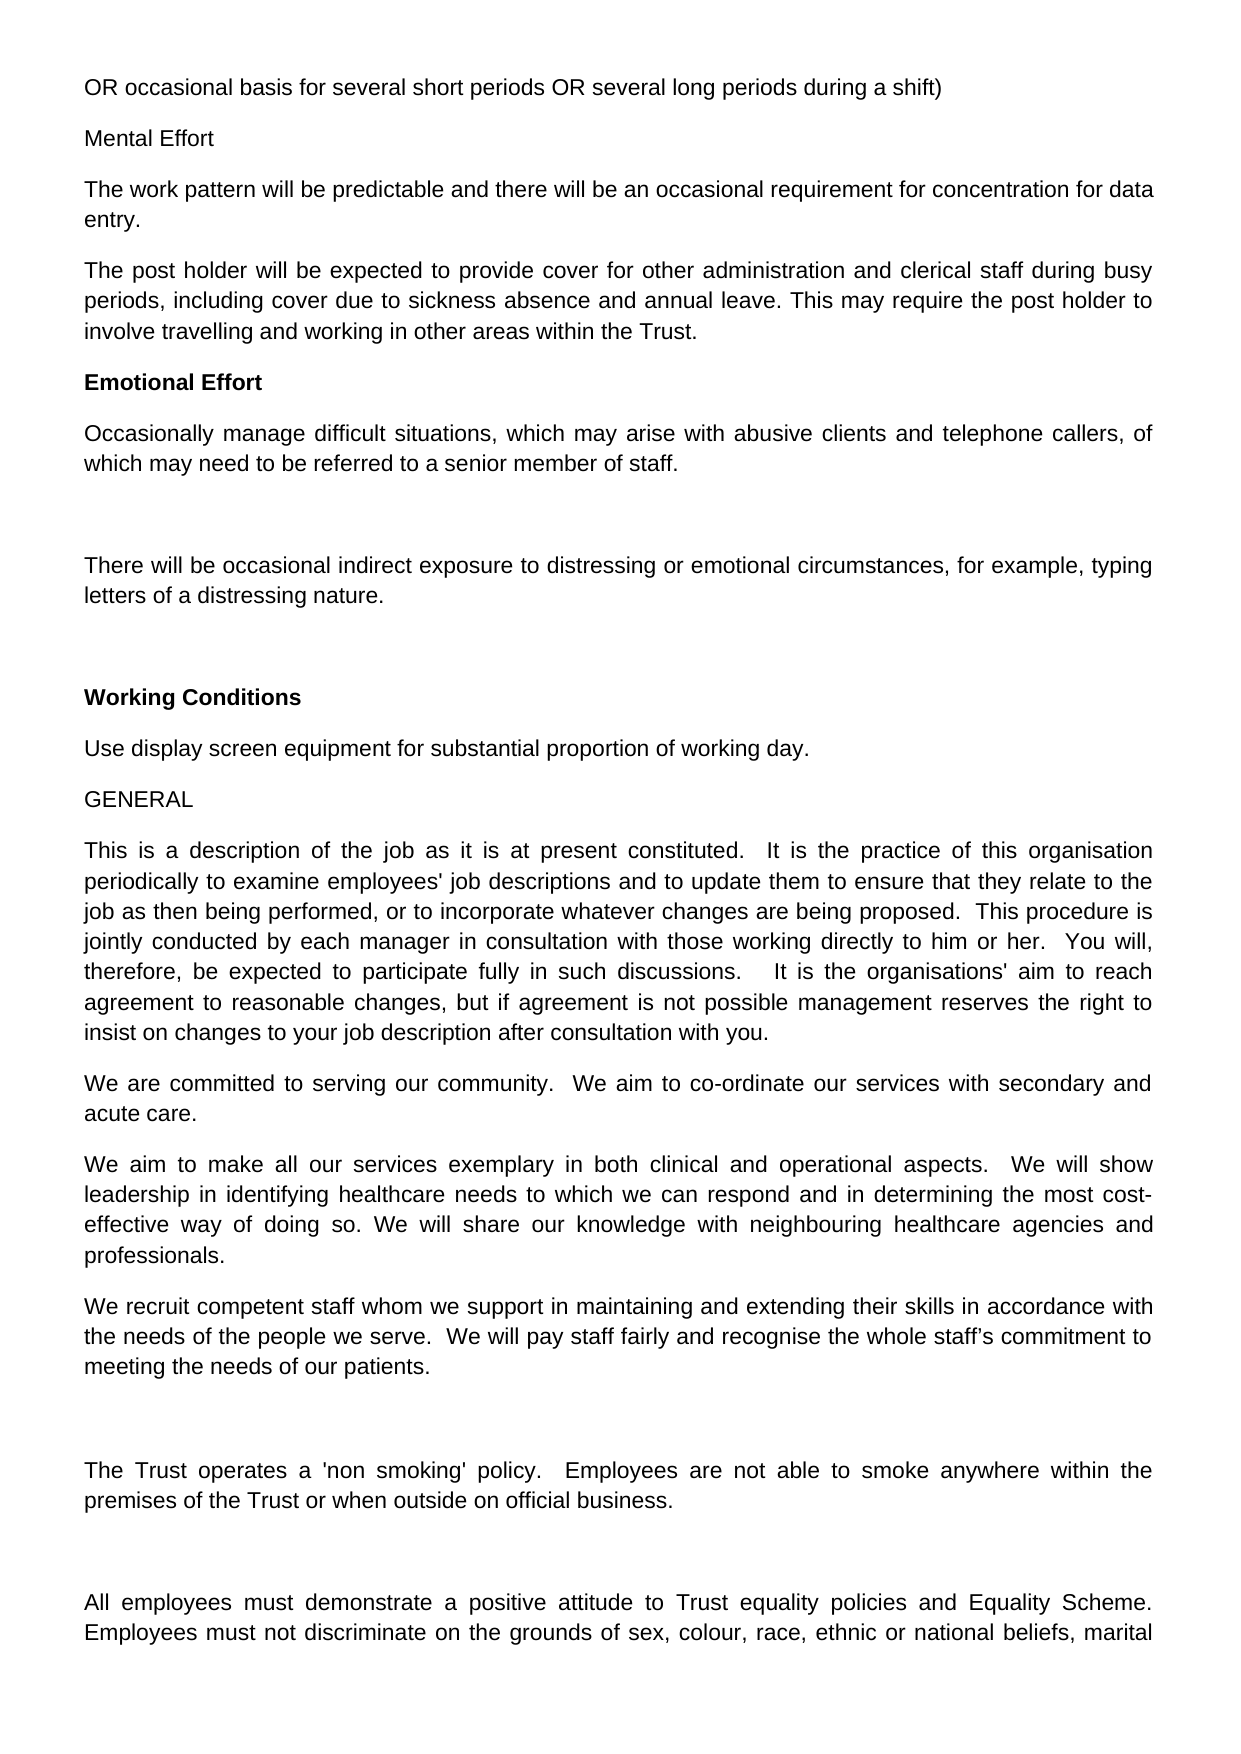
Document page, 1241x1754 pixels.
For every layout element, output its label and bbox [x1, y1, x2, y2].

table_cell [73, 74, 1165, 1646]
